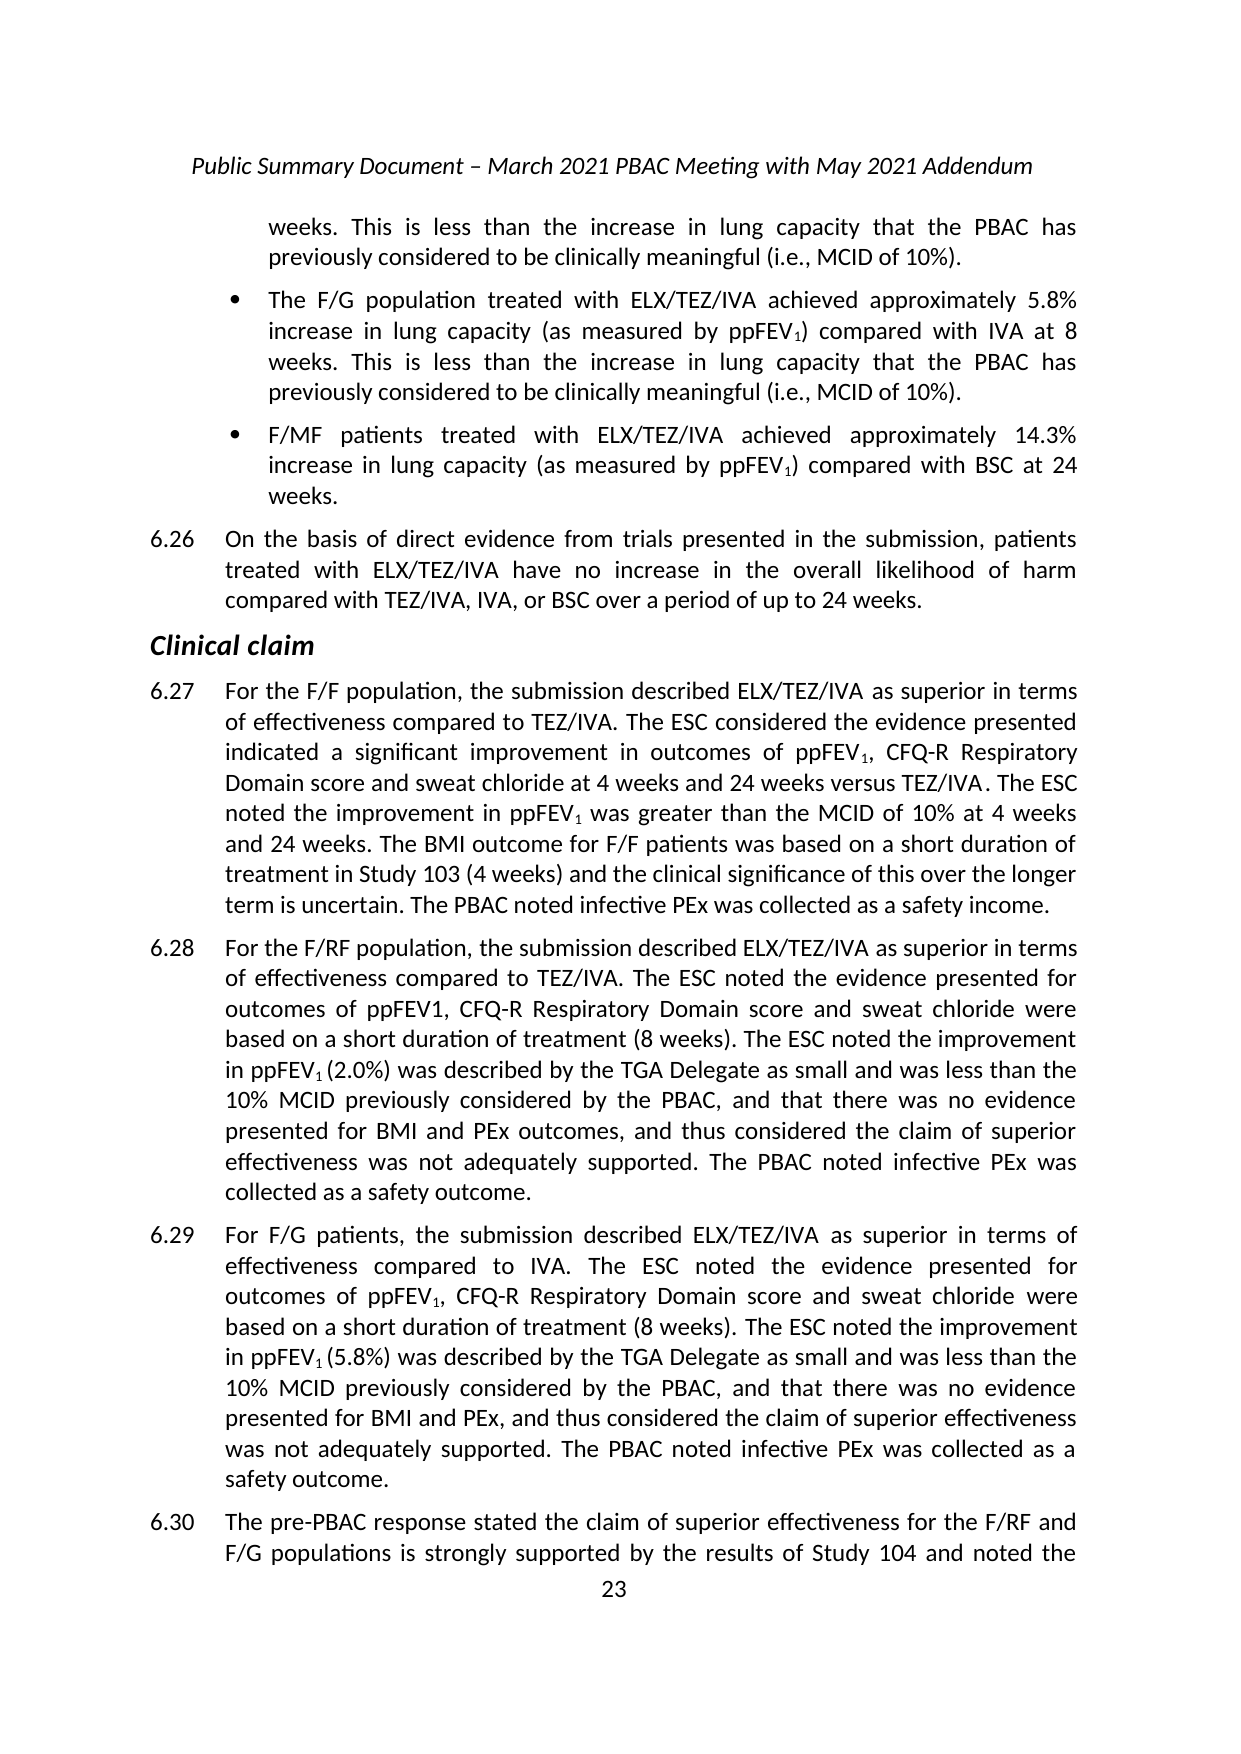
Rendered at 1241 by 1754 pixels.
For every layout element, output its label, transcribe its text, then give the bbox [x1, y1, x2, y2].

text For the F/RF population, the submission described ELX/TEZ/IVA as superior in terms of effectiveness compared to TEZ/IVA. The ESC noted the evidence presented for outcomes of ppFEV1, CFQ-R Respiratory Domain score and sweat chloride were based on a short duration of treatment (8 weeks). The ESC noted the improvement in ppFEV1 (2.0%) was described by the TGA Delegate as small and was less than the 10% MCID previously considered by the PBAC, and that there was no evidence presented for BMI and PEx outcomes, and thus considered the claim of superior effectiveness was not adequately supported. The PBAC noted infective PEx was collected as a safety outcome. [150, 932, 1078, 1207]
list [231, 211, 1078, 272]
subtitle Clinical claim [150, 627, 1078, 663]
text For the F/F population, the submission described ELX/TEZ/IVA as superior in terms of effectiveness compared to TEZ/IVA. The ESC considered the evidence presented indicated a significant improvement in outcomes of ppFEV1, CFQ-R Respiratory Domain score and sweat chloride at 4 weeks and 24 weeks versus TEZ/IVA. The ESC noted the improvement in ppFEV1 was greater than the MCID of 10% at 4 weeks and 24 weeks. The BMI outcome for F/F patients was based on a short duration of treatment in Study 103 (4 weeks) and the clinical significance of this over the longer term is uncertain. The PBAC noted infective PEx was collected as a safety income. [150, 675, 1078, 919]
text For F/G patients, the submission described ELX/TEZ/IVA as superior in terms of effectiveness compared to IVA. The ESC noted the evidence presented for outcomes of ppFEV1, CFQ-R Respiratory Domain score and sweat chloride were based on a short duration of treatment (8 weeks). The ESC noted the improvement in ppFEV1 (5.8%) was described by the TGA Delegate as small and was less than the 10% MCID previously considered by the PBAC, and that there was no evidence presented for BMI and PEx, and thus considered the claim of superior effectiveness was not adequately supported. The PBAC noted infective PEx was collected as a safety outcome. [150, 1219, 1078, 1494]
list F/MF patients treated with ELX/TEZ/IVA achieved approximately 14.3% increase in lung capacity (as measured by ppFEV1) compared with BSC at 24 weeks. [231, 419, 1078, 511]
list The F/G population treated with ELX/TEZ/IVA achieved approximately 5.8% increase in lung capacity (as measured by ppFEV1) compared with IVA at 8 weeks. This is less than the increase in lung capacity that the PBAC has previously considered to be clinically meaningful (i.e., MCID of 10%). [231, 284, 1078, 407]
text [150, 1506, 1078, 1567]
text On the basis of direct evidence from trials presented in the submission, patients treated with ELX/TEZ/IVA have no increase in the overall likelihood of harm compared with TEZ/IVA, IVA, or BSC over a period of up to 24 weeks. [150, 523, 1078, 615]
